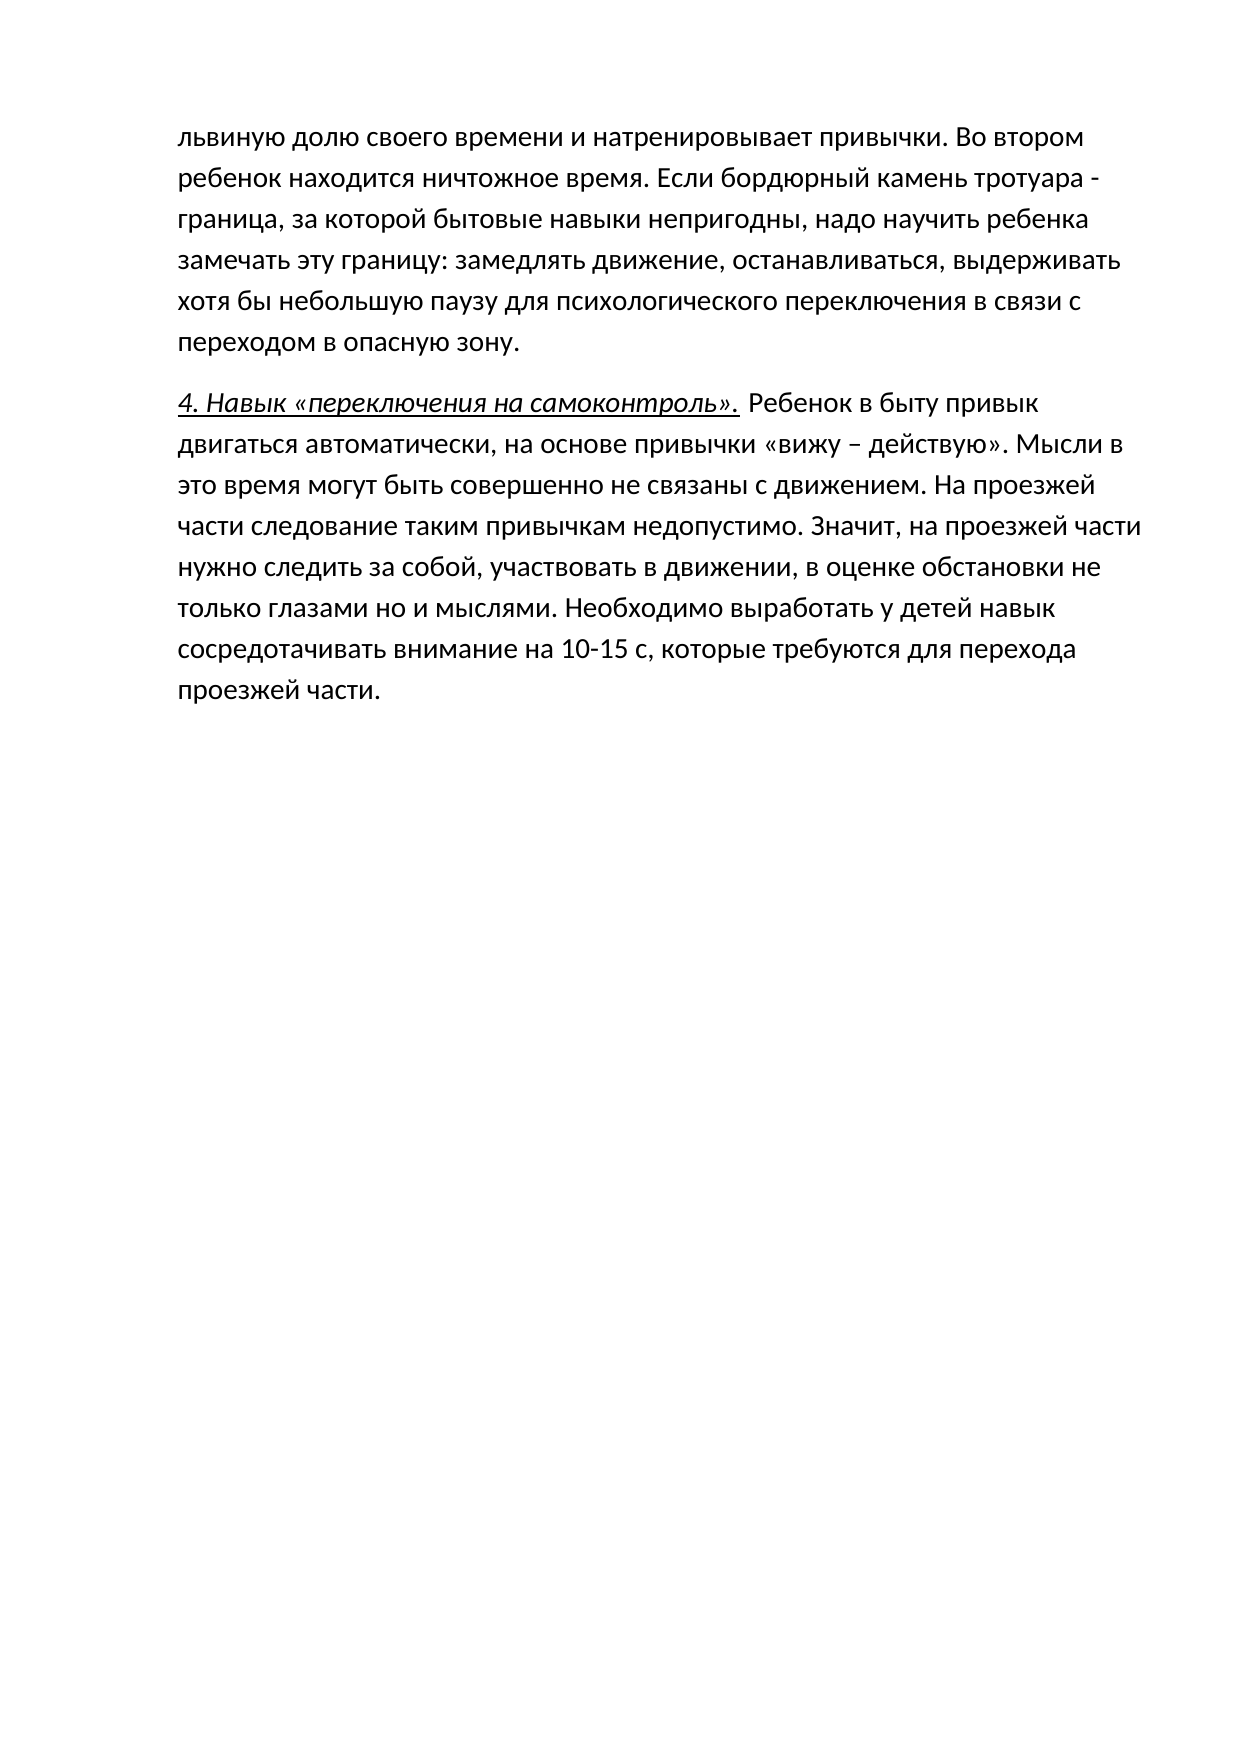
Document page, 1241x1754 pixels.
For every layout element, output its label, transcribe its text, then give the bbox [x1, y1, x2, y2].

text 4. Навык «переключения на самоконтроль». Ребенок в быту привык двигаться автоматически, на основе привычки «вижу – действую». Мысли в это время могут быть совершенно не связаны с движением. На проезжей части следование таким привычкам недопустимо. Значит, на проезжей части нужно следить за собой, участвовать в движении, в оценке обстановки не только глазами но и мыслями. Необходимо выработать у детей навык сосредотачивать внимание на 10-15 с, которые требуются для перехода проезжей части. [177, 384, 1152, 707]
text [177, 118, 1152, 358]
